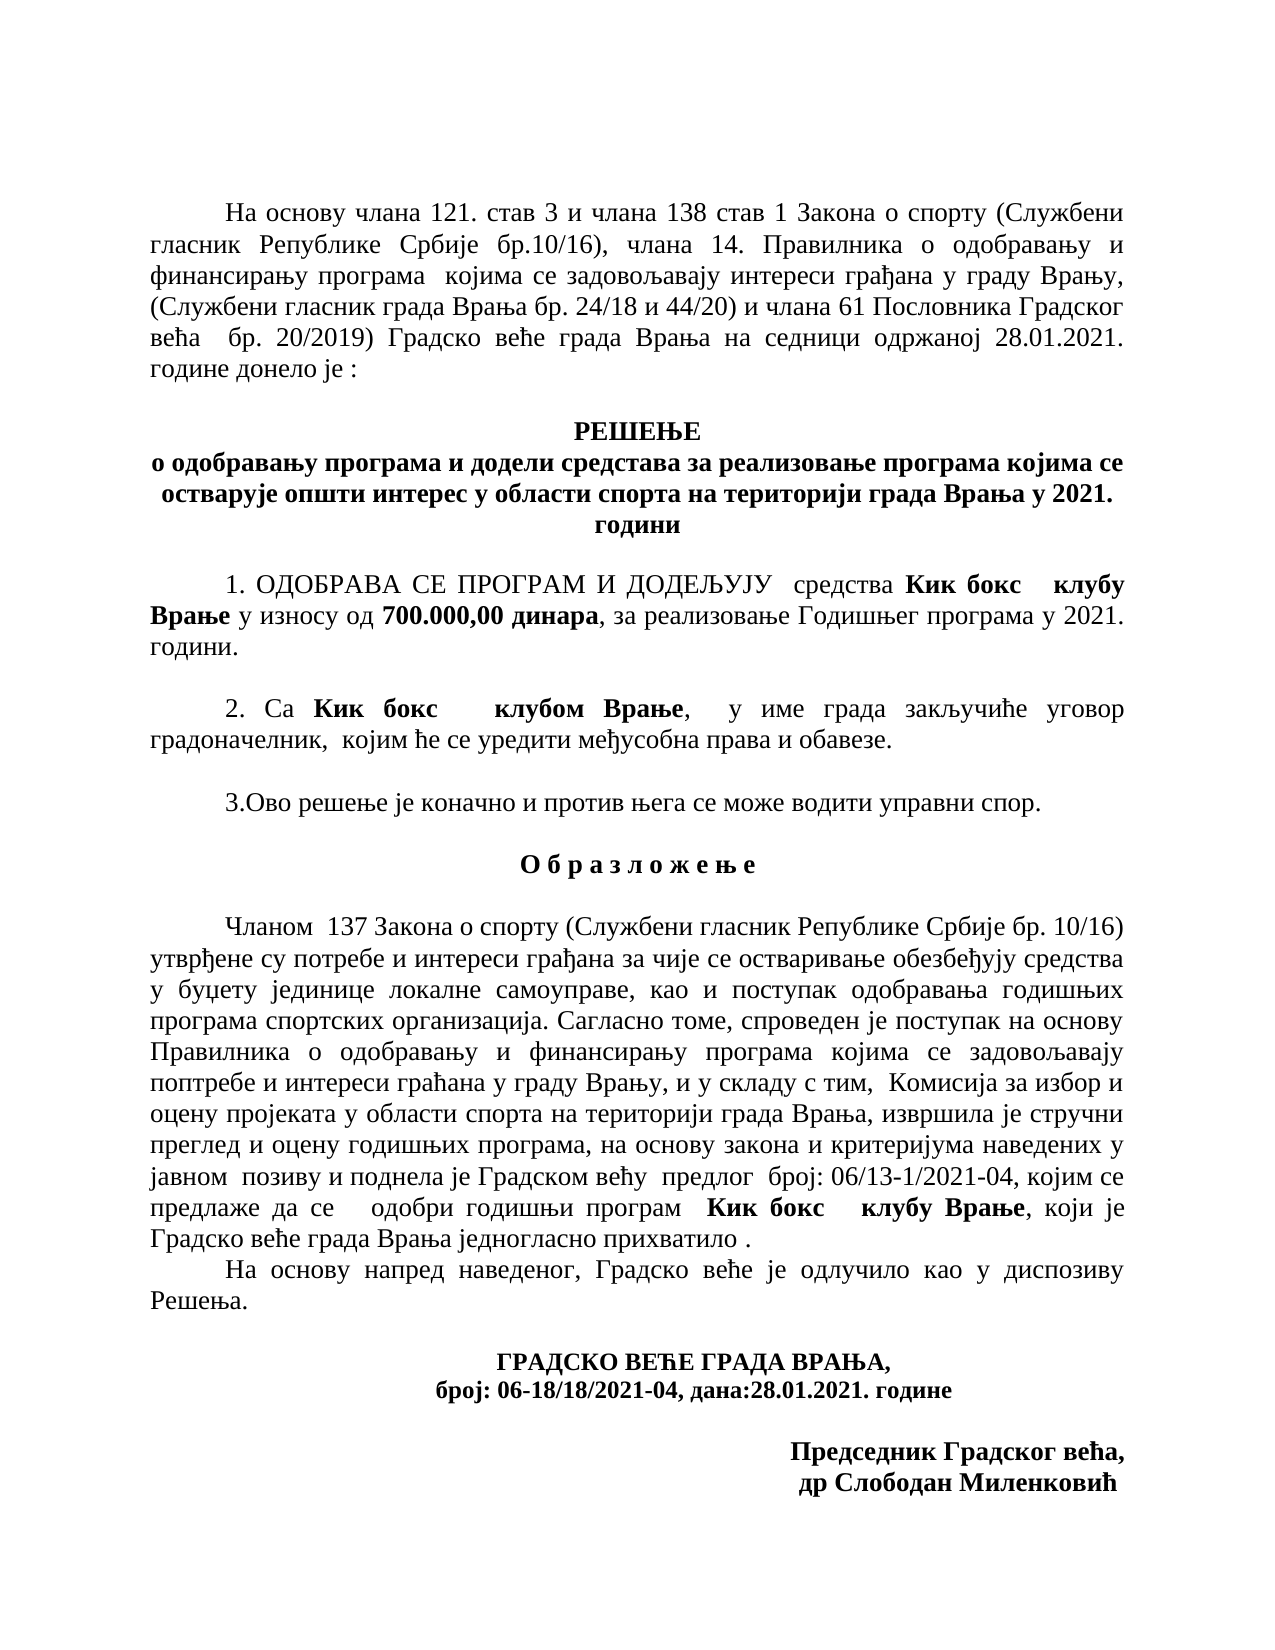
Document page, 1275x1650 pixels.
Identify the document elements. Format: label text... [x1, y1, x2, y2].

list број: 06-18/18/2021-04, дана:28.01.2021. године [262, 1375, 1125, 1404]
text о одобравању програма и додели средстава за реализовање програма којима се остварује општи интерес у области спорта на територији града Врања у 2021. години [150, 446, 1125, 539]
text 2. Са Кик бокс клубом Врање, у име града закључиће уговор градоначелник, којим ће се уредити међусобна права и обавезе. [150, 692, 1125, 755]
text Председник Градског већа, [150, 1435, 1125, 1466]
text др Слободан Миленковић [150, 1466, 1125, 1497]
text РЕШЕЊЕ [150, 414, 1125, 446]
text 1. ОДОБРАВА СЕ ПРОГРАМ И ДОДЕЉУЈУ средства Кик бокс клубу Врање у износу од 700.000,00 динара, за реализовање Годишњег програма у 2021. години. [150, 568, 1125, 661]
text На основу напред наведеног, Градско веће је одлучило као у диспозиву Решења. [150, 1253, 1125, 1315]
list ГРАДСКО ВЕЋЕ ГРАДА ВРАЊА, [262, 1347, 1125, 1375]
text Чланом 137 Закона о спорту (Службени гласник Републике Србије бр. 10/16) утврђене су потребе и интереси грађана за чије се остваривање обезбеђују средства у буџету јединице локалне самоуправе, као и поступак одобравања годишњих програма спортских организација. Сагласно томе, спроведен је поступак на основу Правилника о одобравању и финансирању програма којима се задовољавају поптребе и интереси граћана у граду Врању, и у складу с тим, Комисија за избор и оцену пројеката у области спорта на територији града Врања, извршила је стручни преглед и оцену годишњих програма, на основу закона и критеријума наведених у јавном позиву и поднела је Градском већу предлог број: 06/13-1/2021-04, којим се предлаже да се одобри годишњи програм Кик бокс клубу Врање, који је Градско веће града Врања једногласно прихватило . [150, 911, 1125, 1253]
text На основу члана 121. став 3 и члана 138 став 1 Закона о спорту (Службени гласник Републике Србије бр.10/16), члана 14. Правилника о одобравању и финансирању програма којима се задовољавају интереси грађана у граду Врању, (Службени гласник града Врања бр. 24/18 и 44/20) и члана 61 Пословника Градског већа бр. 20/2019) Градско веће града Врања на седници одржаној 28.01.2021. године донело је : [150, 197, 1125, 383]
text О б р а з л о ж е њ е [150, 848, 1125, 879]
text 3.Ово решење је коначно и против њега се може водити управни спор. [225, 786, 1125, 817]
